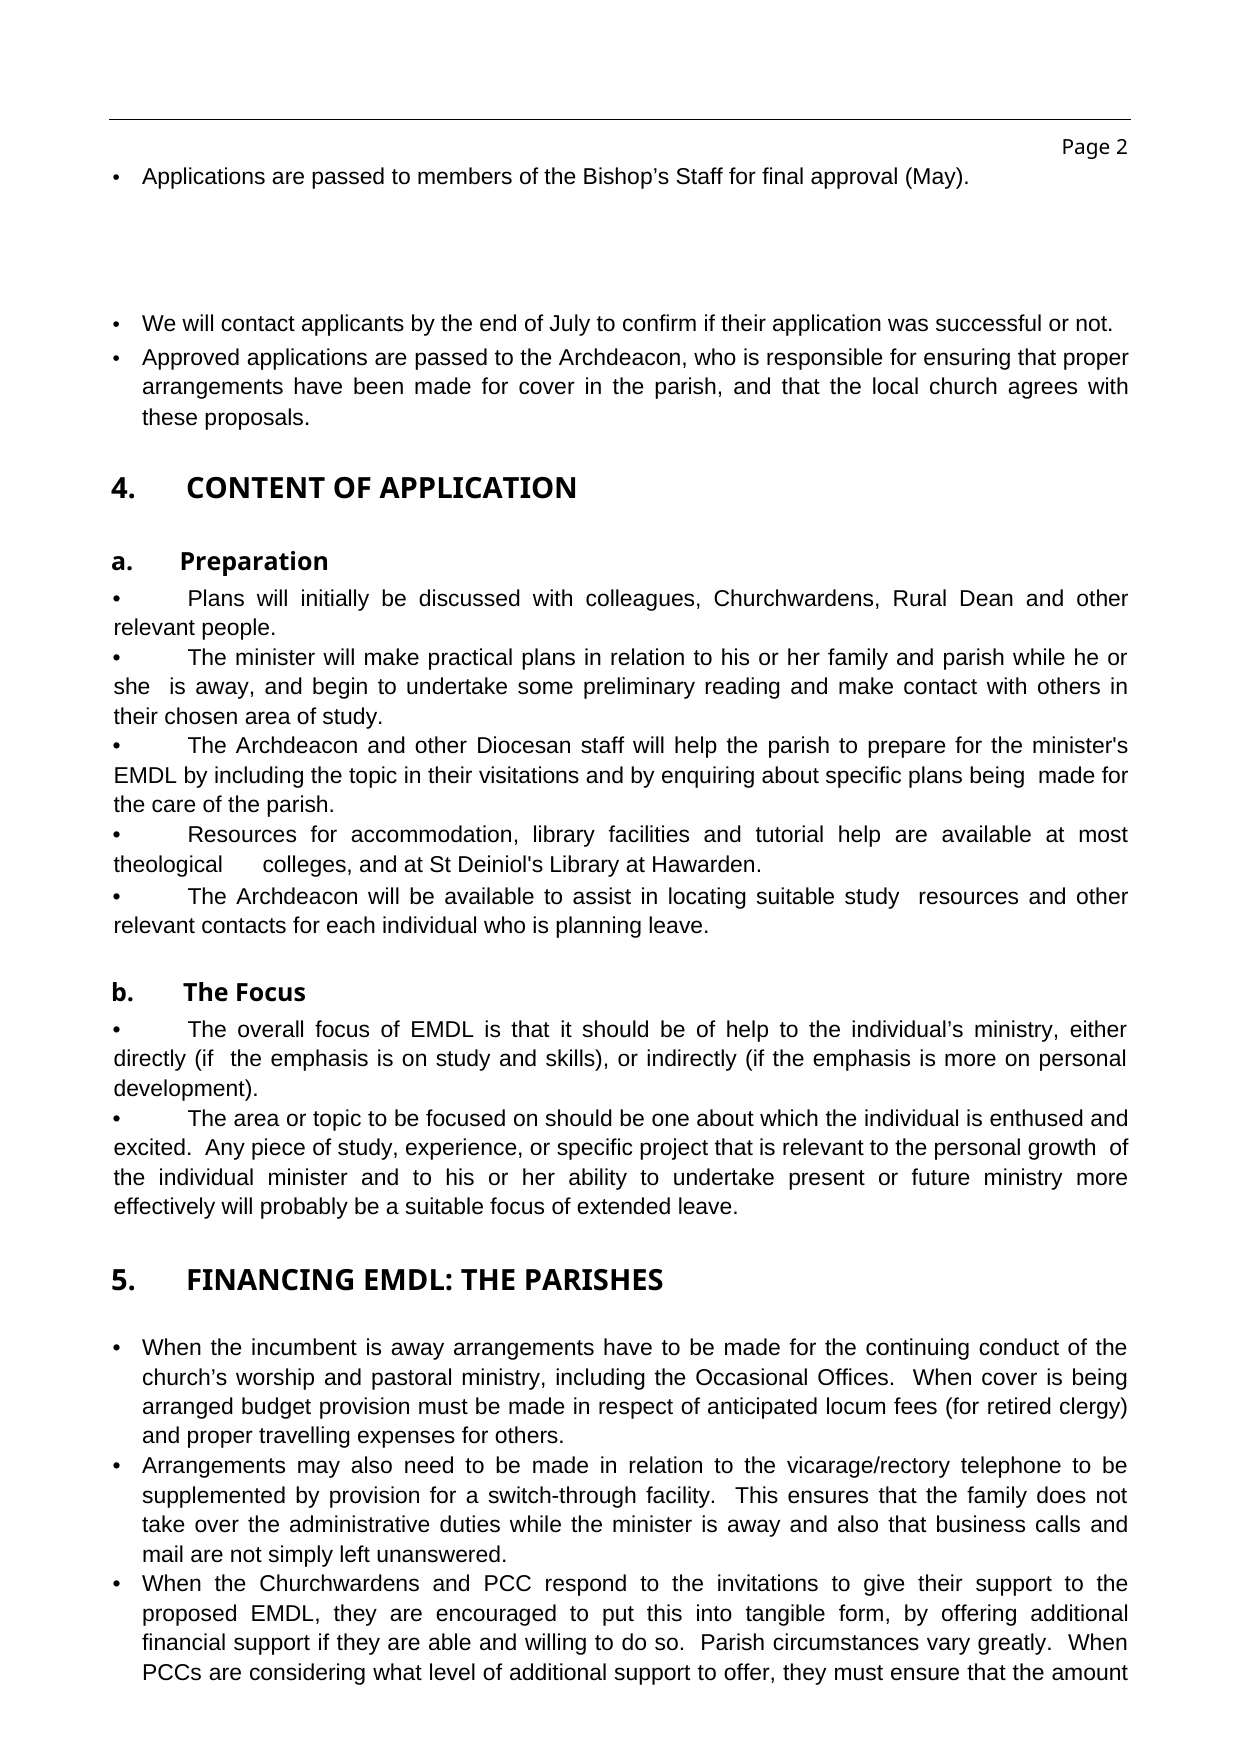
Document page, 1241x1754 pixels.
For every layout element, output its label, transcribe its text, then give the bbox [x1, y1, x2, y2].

list Applications are passed to members of the Bishop’s Staff for final approval (May). [112, 163, 1129, 189]
subtitle b. The Focus [111, 974, 1128, 1009]
subtitle a. Preparation [111, 543, 1128, 577]
subtitle FINANCING EMDL: THE PARISHES [111, 1259, 1133, 1299]
list The area or topic to be focused on should be one about which the individual is enthused and excited. Any piece of study, experience, or specific project that is relevant to the personal growth of the individual minister and to his or her ability to undertake present or future ministry more effectively will probably be a suitable focus of extended leave. [112, 1105, 1129, 1219]
list The minister will make practical plans in relation to his or her family and parish while he or she is away, and begin to undertake some preliminary reading and make contact with others in their chosen area of study. [112, 644, 1129, 729]
list Approved applications are passed to the Archdeacon, who is responsible for ensuring that proper arrangements have been made for cover in the parish, and that the local church agrees with these proposals. [112, 343, 1129, 430]
list We will contact applicants by the end of July to confirm if their application was successful or not. [112, 310, 1129, 337]
list Arrangements may also need to be made in relation to the vicarage/rectory telephone to be supplemented by provision for a switch-through facility. This ensures that the family does not take over the administrative duties while the minister is away and also that business calls and mail are not simply left unanswered. [112, 1452, 1129, 1567]
list When the incumbent is away arrangements have to be made for the continuing conduct of the church’s worship and pastoral ministry, including the Occasional Offices. When cover is being arranged budget provision must be made in respect of anticipated locum fees (for retired clergy) and proper travelling expenses for others. [112, 1334, 1129, 1449]
list The Archdeacon and other Diocesan staff will help the parish to prepare for the minister's EMDL by including the topic in their visitations and by enquiring about specific plans being made for the care of the parish. [112, 732, 1129, 818]
list Resources for accommodation, library facilities and tutorial help are available at most theological colleges, and at St Deiniol's Library at Hawarden. [112, 821, 1129, 877]
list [112, 1570, 1129, 1685]
subtitle CONTENT OF APPLICATION [111, 468, 1133, 507]
list The overall focus of EMDL is that it should be of help to the individual’s ministry, either directly (if the emphasis is on study and skills), or indirectly (if the emphasis is more on personal development). [112, 1016, 1129, 1101]
list Plans will initially be discussed with colleagues, Churchwardens, Rural Dean and other relevant people. [112, 584, 1129, 640]
list The Archdeacon will be available to assist in locating suitable study resources and other relevant contacts for each individual who is planning leave. [112, 883, 1129, 939]
